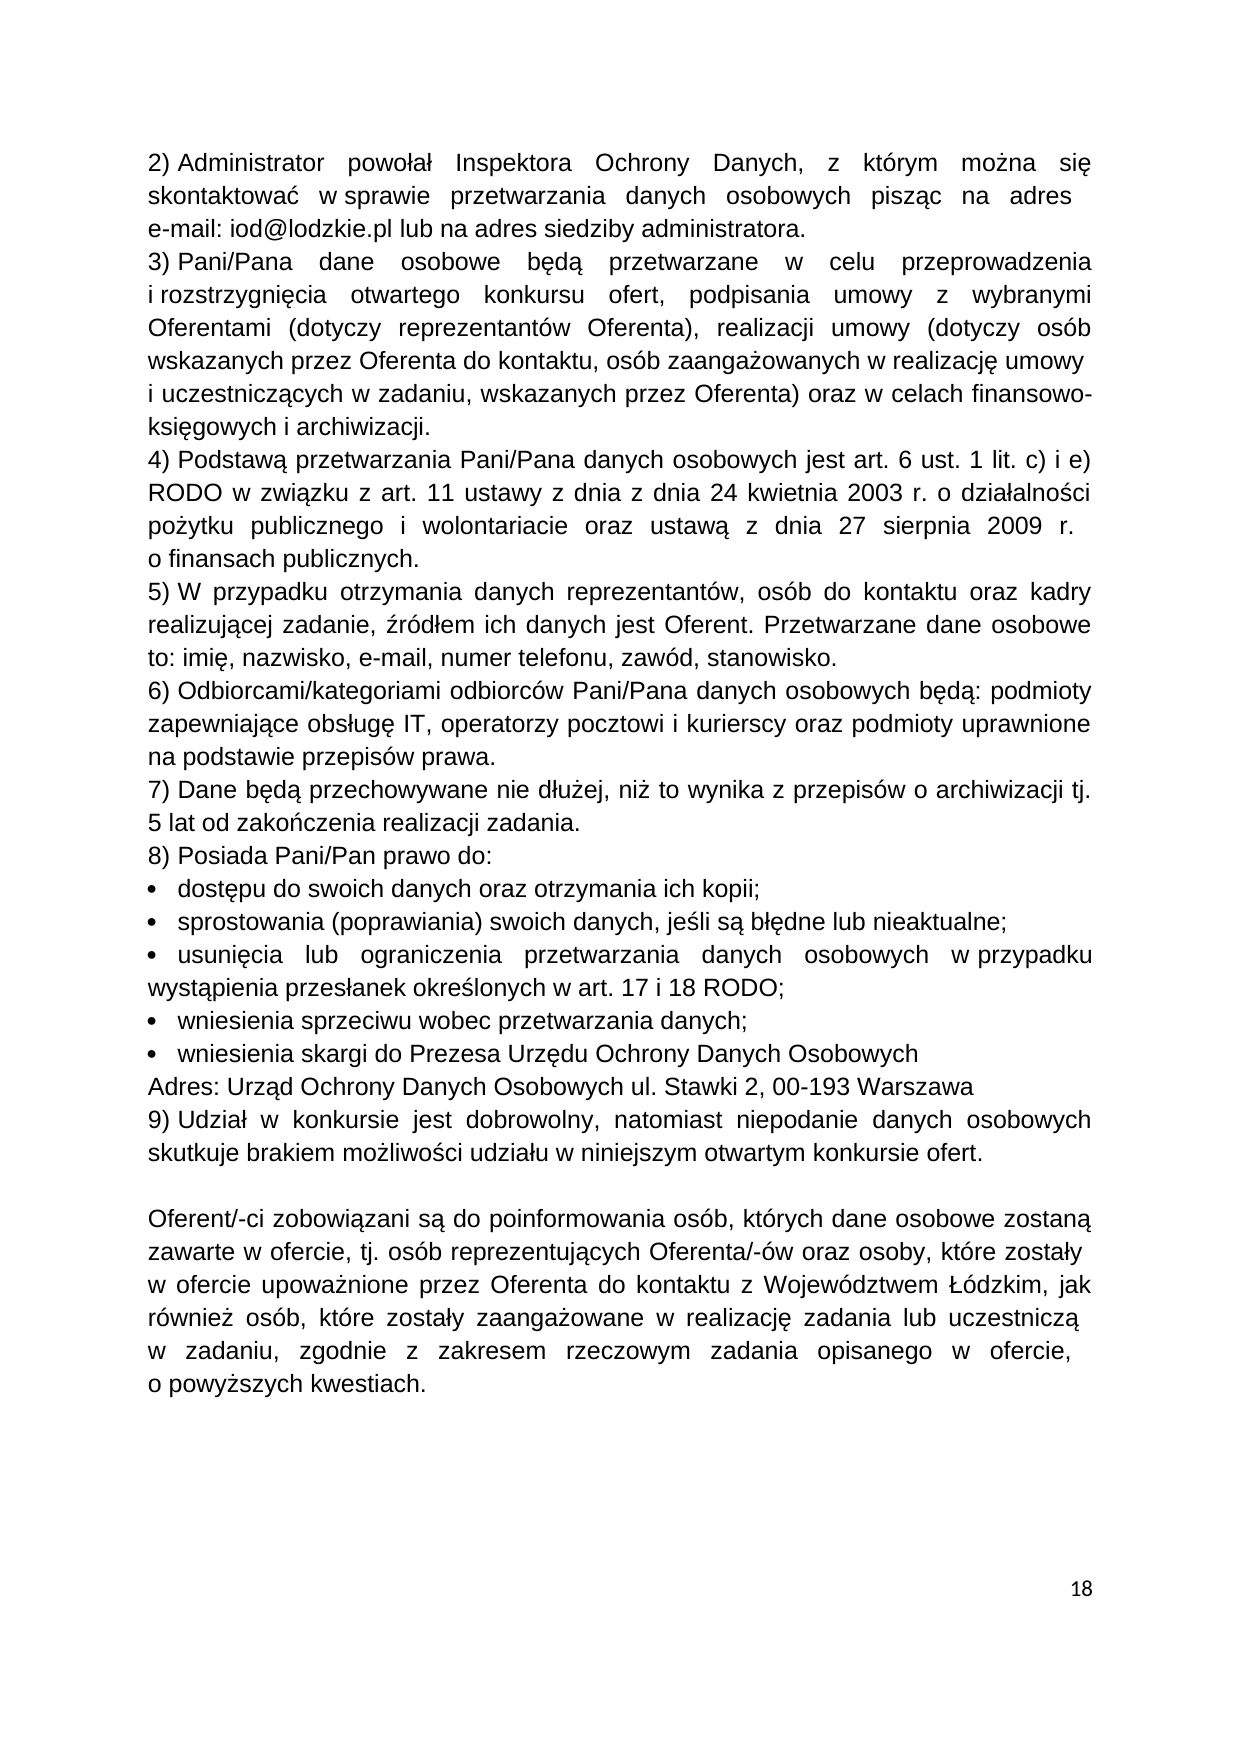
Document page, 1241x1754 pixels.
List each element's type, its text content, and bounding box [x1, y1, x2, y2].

list sprostowania (poprawiania) swoich danych, jeśli są błędne lub nieaktualne; [148, 907, 1093, 936]
list Udział w konkursie jest dobrowolny, natomiast niepodanie danych osobowych skutkuje brakiem możliwości udziału w niniejszym otwartym konkursie ofert. [148, 1105, 1093, 1167]
list dostępu do swoich danych oraz otrzymania ich kopii; [148, 874, 1093, 903]
list wniesienia skargi do Prezesa Urzędu Ochrony Danych Osobowych [148, 1039, 1093, 1068]
list Pani/Pana dane osobowe będą przetwarzane w celu przeprowadzenia i rozstrzygnięcia otwartego konkursu ofert, podpisania umowy z wybranymi Oferentami (dotyczy reprezentantów Oferenta), realizacji umowy (dotyczy osób wskazanych przez Oferenta do kontaktu, osób zaangażowanych w realizację umowy i uczestniczących w zadaniu, wskazanych przez Oferenta) oraz w celach finansowo-księgowych i archiwizacji. [148, 247, 1093, 441]
list W przypadku otrzymania danych reprezentantów, osób do kontaktu oraz kadry realizującej zadanie, źródłem ich danych jest Oferent. Przetwarzane dane osobowe to: imię, nazwisko, e-mail, numer telefonu, zawód, stanowisko. [148, 577, 1093, 672]
list usunięcia lub ograniczenia przetwarzania danych osobowych w przypadku wystąpienia przesłanek określonych w art. 17 i 18 RODO; [148, 940, 1093, 1002]
list wniesienia sprzeciwu wobec przetwarzania danych; [148, 1006, 1093, 1035]
list Odbiorcami/kategoriami odbiorców Pani/Pana danych osobowych będą: podmioty zapewniające obsługę IT, operatorzy pocztowi i kurierscy oraz podmioty uprawnione na podstawie przepisów prawa. [148, 676, 1093, 771]
text Oferent/-ci zobowiązani są do poinformowania osób, których dane osobowe zostaną zawarte w ofercie, tj. osób reprezentujących Oferenta/-ów oraz osoby, które zostały w ofercie upoważnione przez Oferenta do kontaktu z Województwem Łódzkim, jak również osób, które zostały zaangażowane w realizację zadania lub uczestniczą w zadaniu, zgodnie z zakresem rzeczowym zadania opisanego w ofercie, o powyższych kwestiach. [148, 1204, 1093, 1398]
list Dane będą przechowywane nie dłużej, niż to wynika z przepisów o archiwizacji tj. 5 lat od zakończenia realizacji zadania. [148, 775, 1093, 837]
list Posiada Pani/Pan prawo do: [148, 841, 1093, 870]
list Podstawą przetwarzania Pani/Pana danych osobowych jest art. 6 ust. 1 lit. c) i e) RODO w związku z art. 11 ustawy z dnia z dnia 24 kwietnia 2003 r. o działalności pożytku publicznego i wolontariacie oraz ustawą z dnia 27 sierpnia 2009 r. o finansach publicznych. [148, 445, 1093, 573]
text Adres: Urząd Ochrony Danych Osobowych ul. Stawki 2, 00-193 Warszawa [148, 1072, 1093, 1101]
list Administrator powołał Inspektora Ochrony Danych, z którym można się skontaktować w sprawie przetwarzania danych osobowych pisząc na adres e-mail: iod@lodzkie.pl lub na adres siedziby administratora. [148, 148, 1093, 242]
